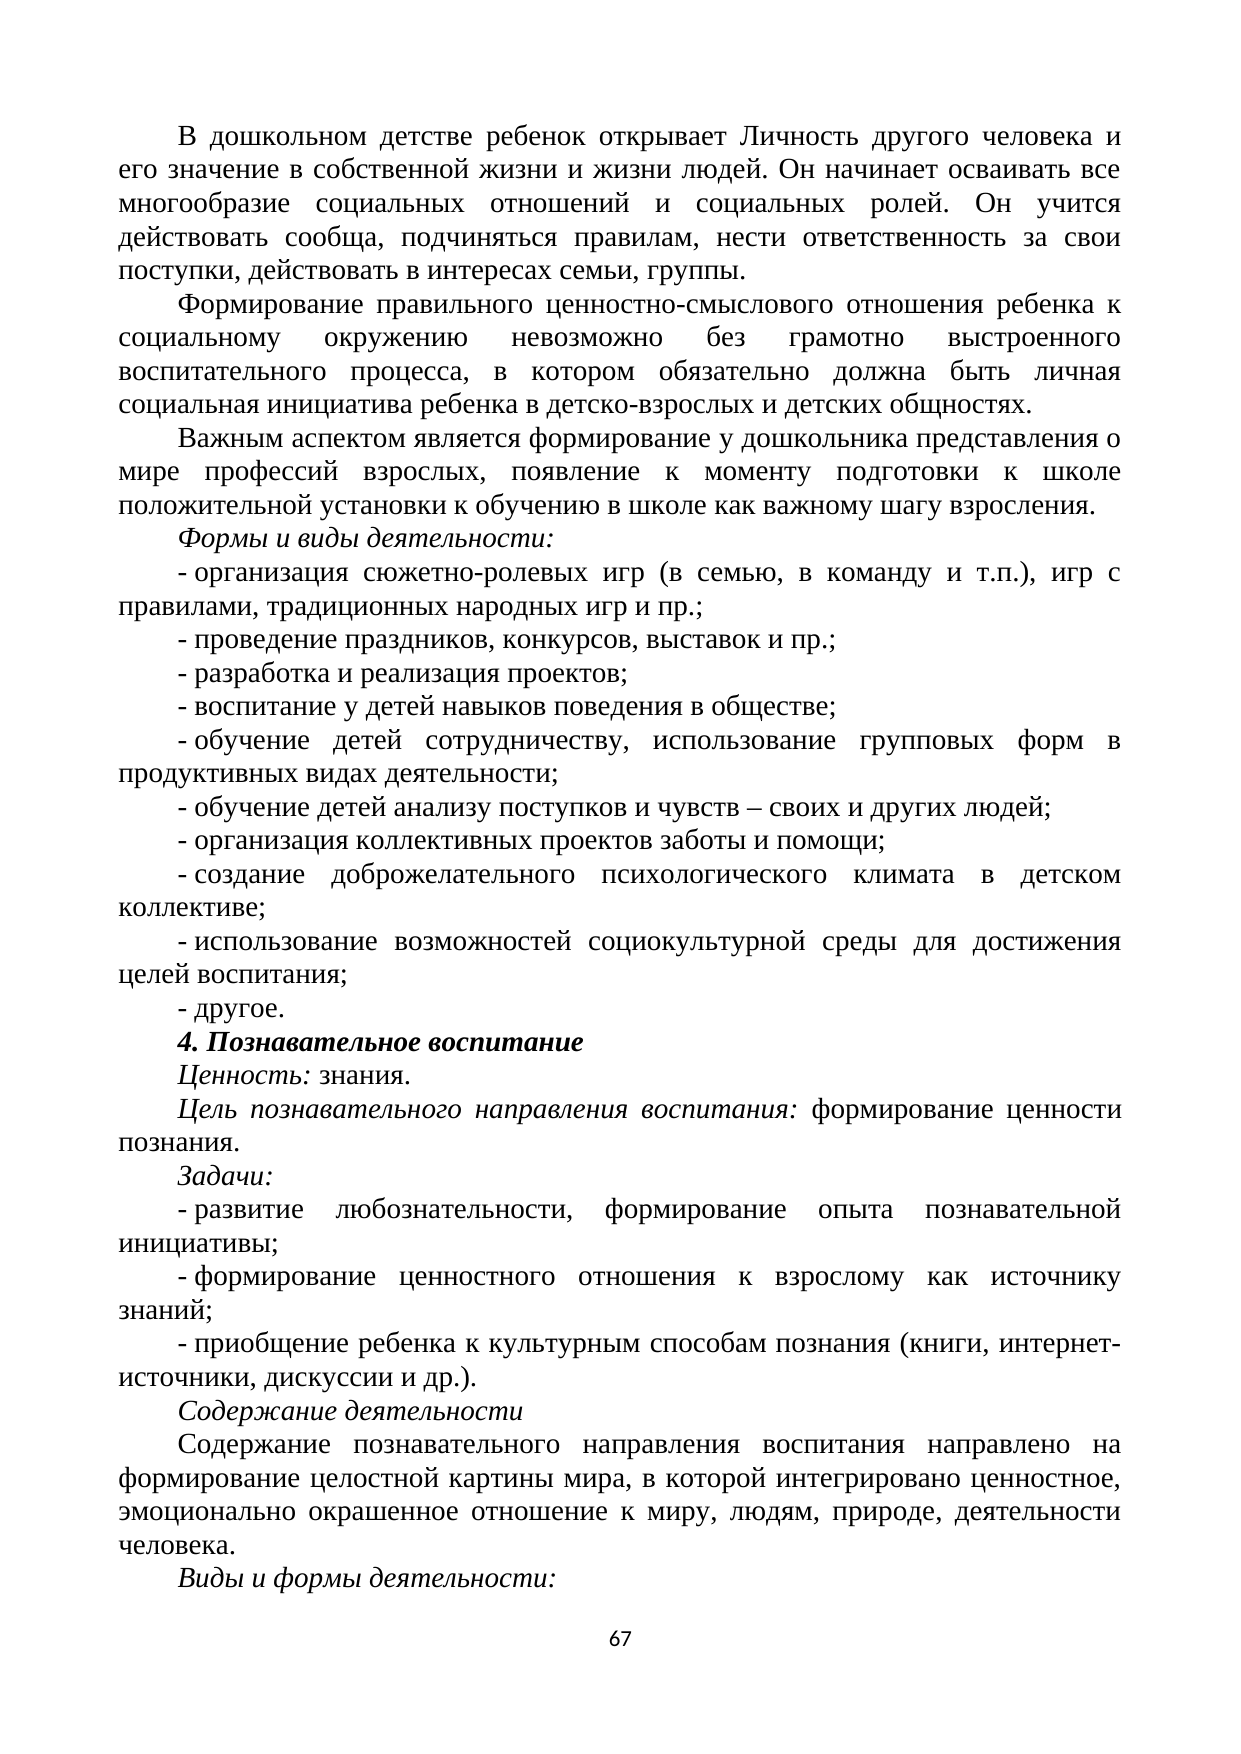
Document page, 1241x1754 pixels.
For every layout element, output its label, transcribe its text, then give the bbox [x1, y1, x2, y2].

text Задачи: [118, 1158, 1122, 1191]
text - разработка и реализация проектов; [118, 655, 1122, 688]
text - формирование ценностного отношения к взрослому как источнику знаний; [118, 1258, 1122, 1326]
text Важным аспектом является формирование у дошкольника представления о мире профессий взрослых, появление к моменту подготовки к школе положительной установки к обучению в школе как важному шагу взросления. [118, 420, 1122, 521]
text - обучение детей сотрудничеству, использование групповых форм в продуктивных видах деятельности; [118, 722, 1122, 789]
text Ценность: знания. [118, 1057, 1122, 1091]
text - создание доброжелательного психологического климата в детском коллективе; [118, 856, 1122, 923]
text - обучение детей анализу поступков и чувств – своих и других людей; [118, 789, 1122, 822]
text В дошкольном детстве ребенок открывает Личность другого человека и его значение в собственной жизни и жизни людей. Он начинает осваивать все многообразие социальных отношений и социальных ролей. Он учится действовать сообща, подчиняться правилам, нести ответственность за свои поступки, действовать в интересах семьи, группы. [118, 118, 1122, 286]
text - воспитание у детей навыков поведения в обществе; [118, 688, 1122, 722]
text - другое. [118, 990, 1122, 1024]
text 4. Познавательное воспитание [118, 1024, 1122, 1057]
text - организация сюжетно-ролевых игр (в семью, в команду и т.п.), игр с правилами, традиционных народных игр и пр.; [118, 554, 1122, 621]
text Формирование правильного ценностно-смыслового отношения ребенка к социальному окружению невозможно без грамотно выстроенного воспитательного процесса, в котором обязательно должна быть личная социальная инициатива ребенка в детско-взрослых и детских общностях. [118, 286, 1122, 420]
text Содержание познавательного направления воспитания направлено на формирование целостной картины мира, в которой интегрировано ценностное, эмоционально окрашенное отношение к миру, людям, природе, деятельности человека. [118, 1426, 1122, 1560]
text Формы и виды деятельности: [118, 521, 1122, 554]
text Виды и формы деятельности: [118, 1560, 1122, 1594]
text - проведение праздников, конкурсов, выставок и пр.; [118, 621, 1122, 655]
text - развитие любознательности, формирование опыта познавательной инициативы; [118, 1191, 1122, 1258]
text - приобщение ребенка к культурным способам познания (книги, интернет-источники, дискуссии и др.). [118, 1326, 1122, 1393]
text Cодержание деятельности [118, 1393, 1122, 1426]
text - организация коллективных проектов заботы и помощи; [118, 822, 1122, 856]
text - использование возможностей социокультурной среды для достижения целей воспитания; [118, 923, 1122, 990]
text Цель познавательного направления воспитания: формирование ценности познания. [118, 1091, 1122, 1158]
